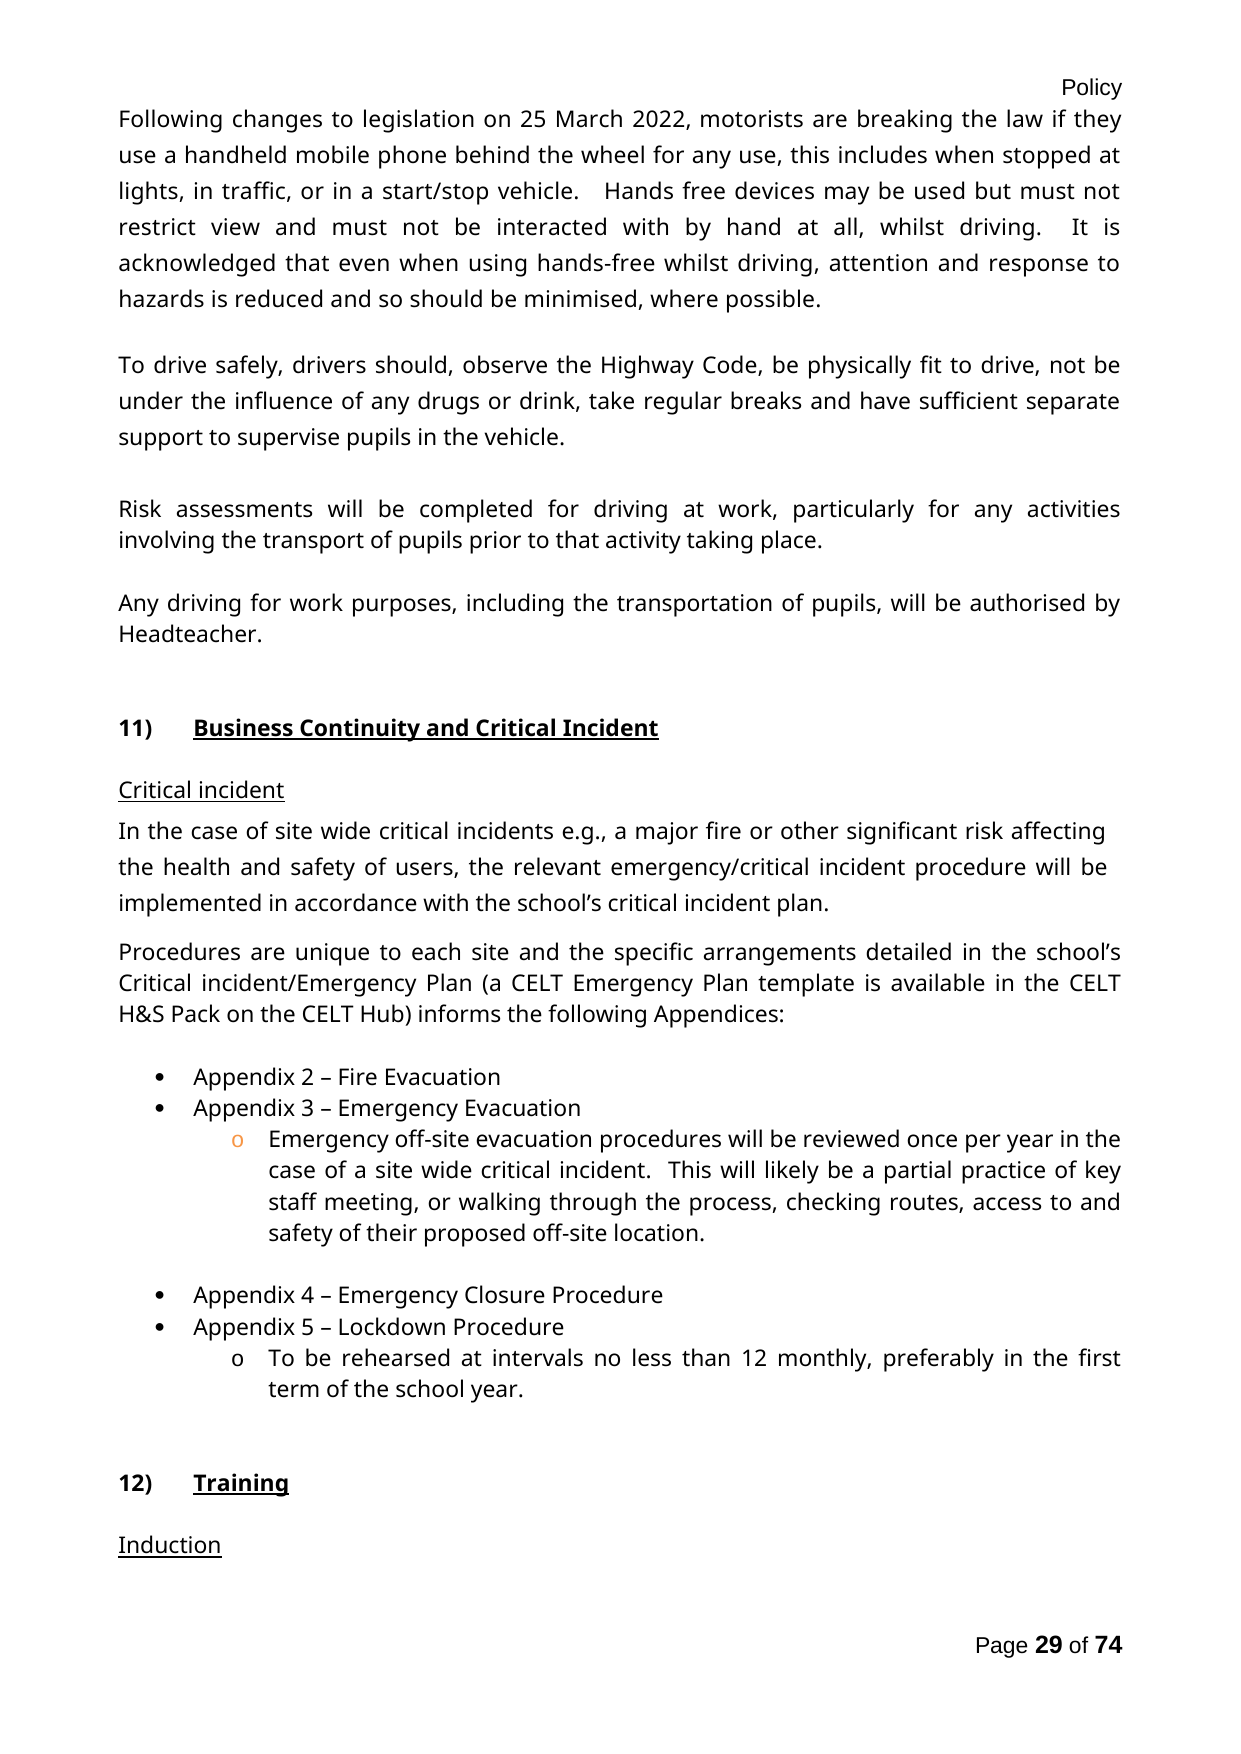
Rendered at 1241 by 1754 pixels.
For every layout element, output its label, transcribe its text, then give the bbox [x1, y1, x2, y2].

text Induction [118, 1529, 1122, 1561]
text Following changes to legislation on 25 March 2022, motorists are breaking the law if they use a handheld mobile phone behind the wheel for any use, this includes when stopped at lights, in traffic, or in a start/stop vehicle. Hands free devices may be used but must not restrict view and must not be interacted with by hand at all, whilst driving. It is acknowledged that even when using hands-free whilst driving, attention and response to hazards is reduced and so should be minimised, where possible. [118, 103, 1122, 314]
text Procedures are unique to each site and the specific arrangements detailed in the school’s Critical incident/Emergency Plan (a CELT Emergency Plan template is available in the CELT H&S Pack on the CELT Hub) informs the following Appendices: [118, 936, 1122, 1029]
list To be rehearsed at intervals no less than 12 monthly, preferably in the first term of the school year. [231, 1342, 1122, 1404]
text Risk assessments will be completed for driving at work, particularly for any activities involving the transport of pupils prior to that activity taking place. [118, 493, 1122, 555]
list Appendix 4 – Emergency Closure Procedure [156, 1279, 1122, 1311]
list Training [118, 1467, 1122, 1498]
list Emergency off-site evacuation procedures will be reviewed once per year in the case of a site wide critical incident. This will likely be a partial practice of key staff meeting, or walking through the process, checking routes, access to and safety of their proposed off-site location. [231, 1123, 1122, 1248]
list Appendix 2 – Fire Evacuation [156, 1061, 1122, 1092]
text To drive safely, drivers should, observe the Highway Code, be physically fit to drive, not be under the influence of any drugs or drink, take regular breaks and have sufficient separate support to supervise pupils in the vehicle. [118, 349, 1122, 452]
list Business Continuity and Critical Incident [118, 712, 1122, 743]
text Any driving for work purposes, including the transportation of pupils, will be authorised by Headteacher. [118, 587, 1122, 649]
list Appendix 3 – Emergency Evacuation [156, 1092, 1122, 1123]
list Appendix 5 – Lockdown Procedure [156, 1311, 1122, 1342]
text In the case of site wide critical incidents e.g., a major fire or other significant risk affecting the health and safety of users, the relevant emergency/critical incident procedure will be implemented in accordance with the school’s critical incident plan. [118, 815, 1108, 918]
text Critical incident [118, 774, 1122, 805]
